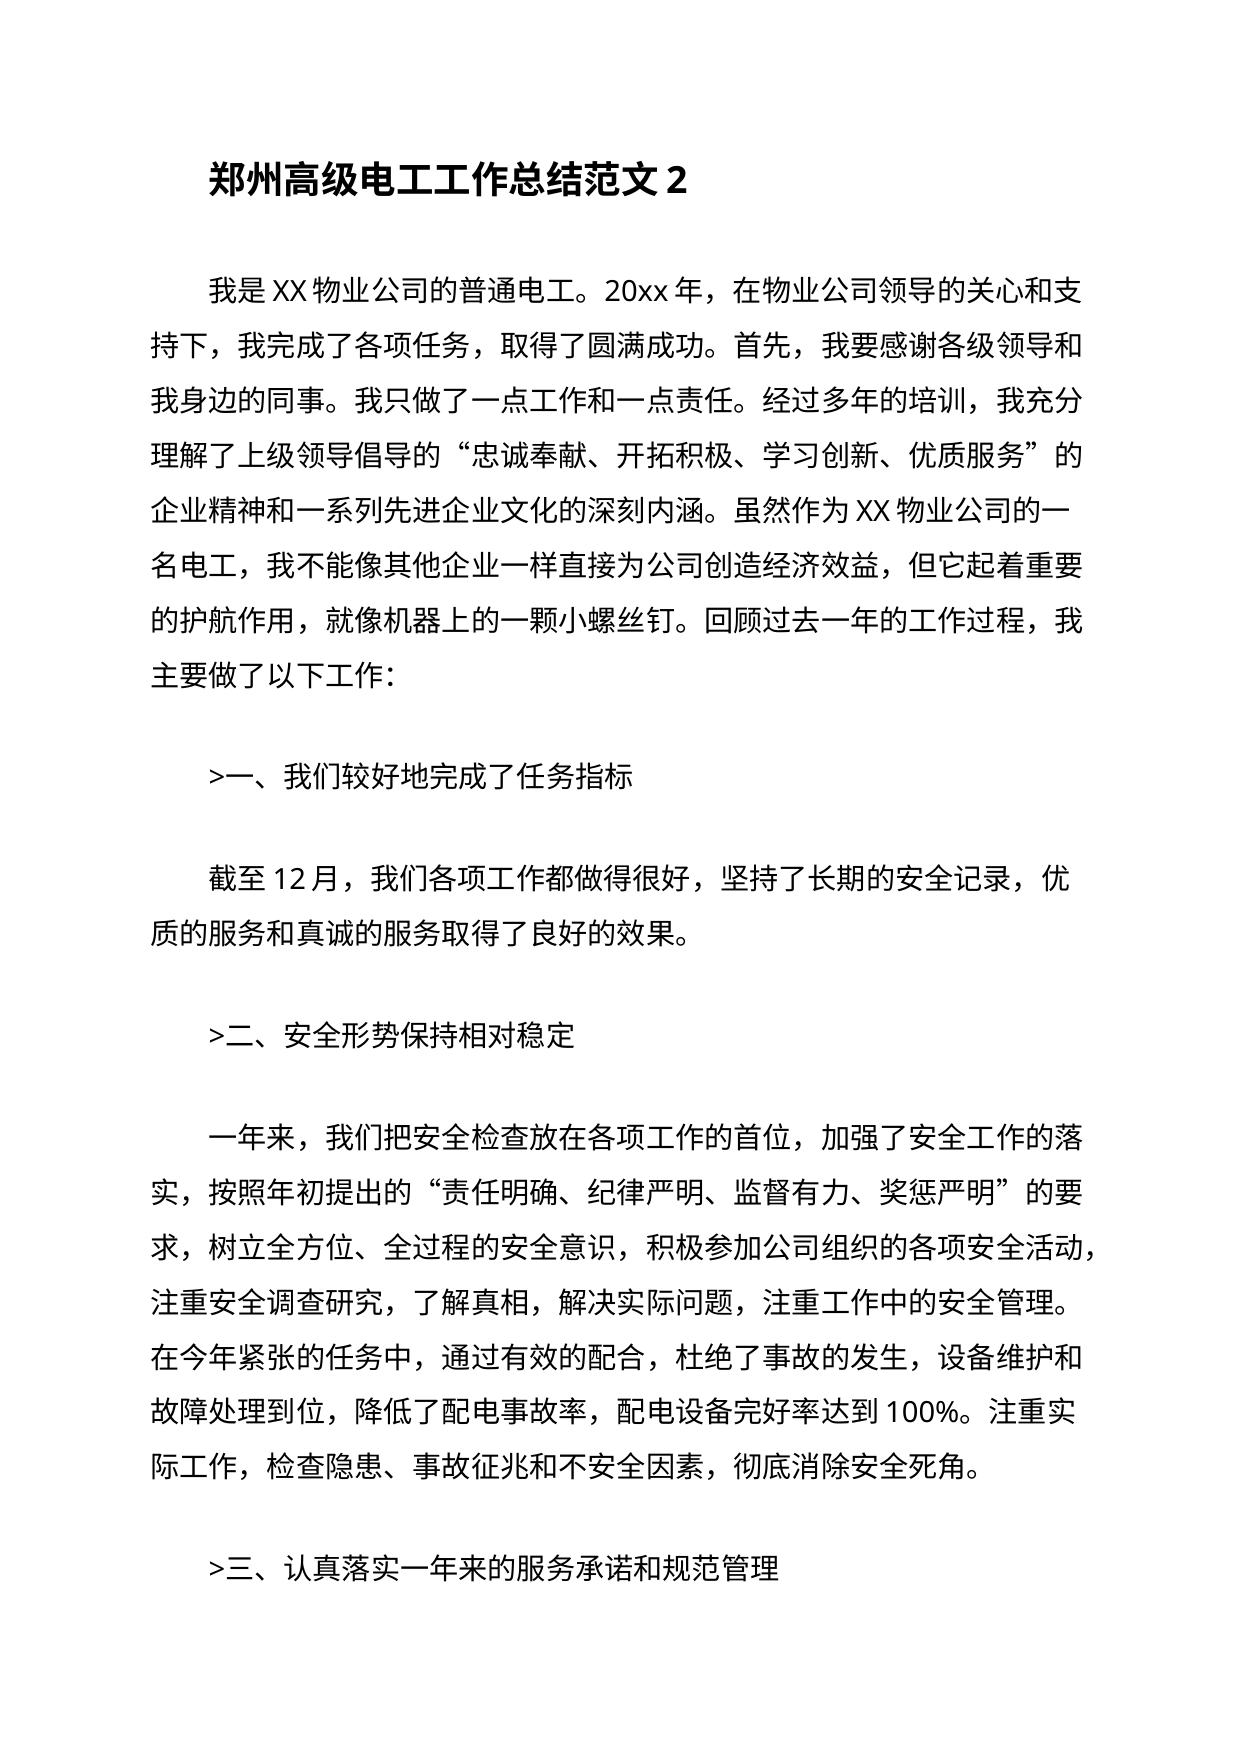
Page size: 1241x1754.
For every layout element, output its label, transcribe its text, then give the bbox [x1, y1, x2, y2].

text 截至12月，我们各项工作都做得很好，坚持了长期的安全记录，优质的服务和真诚的服务取得了良好的效果。 [150, 856, 1090, 953]
text 我是XX物业公司的普通电工。20xx年，在物业公司领导的关心和支持下，我完成了各项任务，取得了圆满成功。首先，我要感谢各级领导和我身边的同事。我只做了一点工作和一点责任。经过多年的培训，我充分理解了上级领导倡导的“忠诚奉献、开拓积极、学习创新、优质服务”的企业精神和一系列先进企业文化的深刻内涵。虽然作为XX物业公司的一名电工，我不能像其他企业一样直接为公司创造经济效益，但它起着重要的护航作用，就像机器上的一颗小螺丝钉。回顾过去一年的工作过程，我主要做了以下工作： [150, 268, 1090, 694]
text >二、安全形势保持相对稳定 [150, 1013, 1090, 1055]
text 一年来，我们把安全检查放在各项工作的首位，加强了安全工作的落实，按照年初提出的“责任明确、纪律严明、监督有力、奖惩严明”的要求，树立全方位、全过程的安全意识，积极参加公司组织的各项安全活动，注重安全调查研究，了解真相，解决实际问题，注重工作中的安全管理。在今年紧张的任务中，通过有效的配合，杜绝了事故的发生，设备维护和故障处理到位，降低了配电事故率，配电设备完好率达到100%。注重实际工作，检查隐患、事故征兆和不安全因素，彻底消除安全死角。 [150, 1114, 1090, 1486]
text >三、认真落实一年来的服务承诺和规范管理 [150, 1546, 1090, 1588]
text 郑州高级电工工作总结范文2 [150, 150, 1090, 204]
text >一、我们较好地完成了任务指标 [150, 754, 1090, 796]
